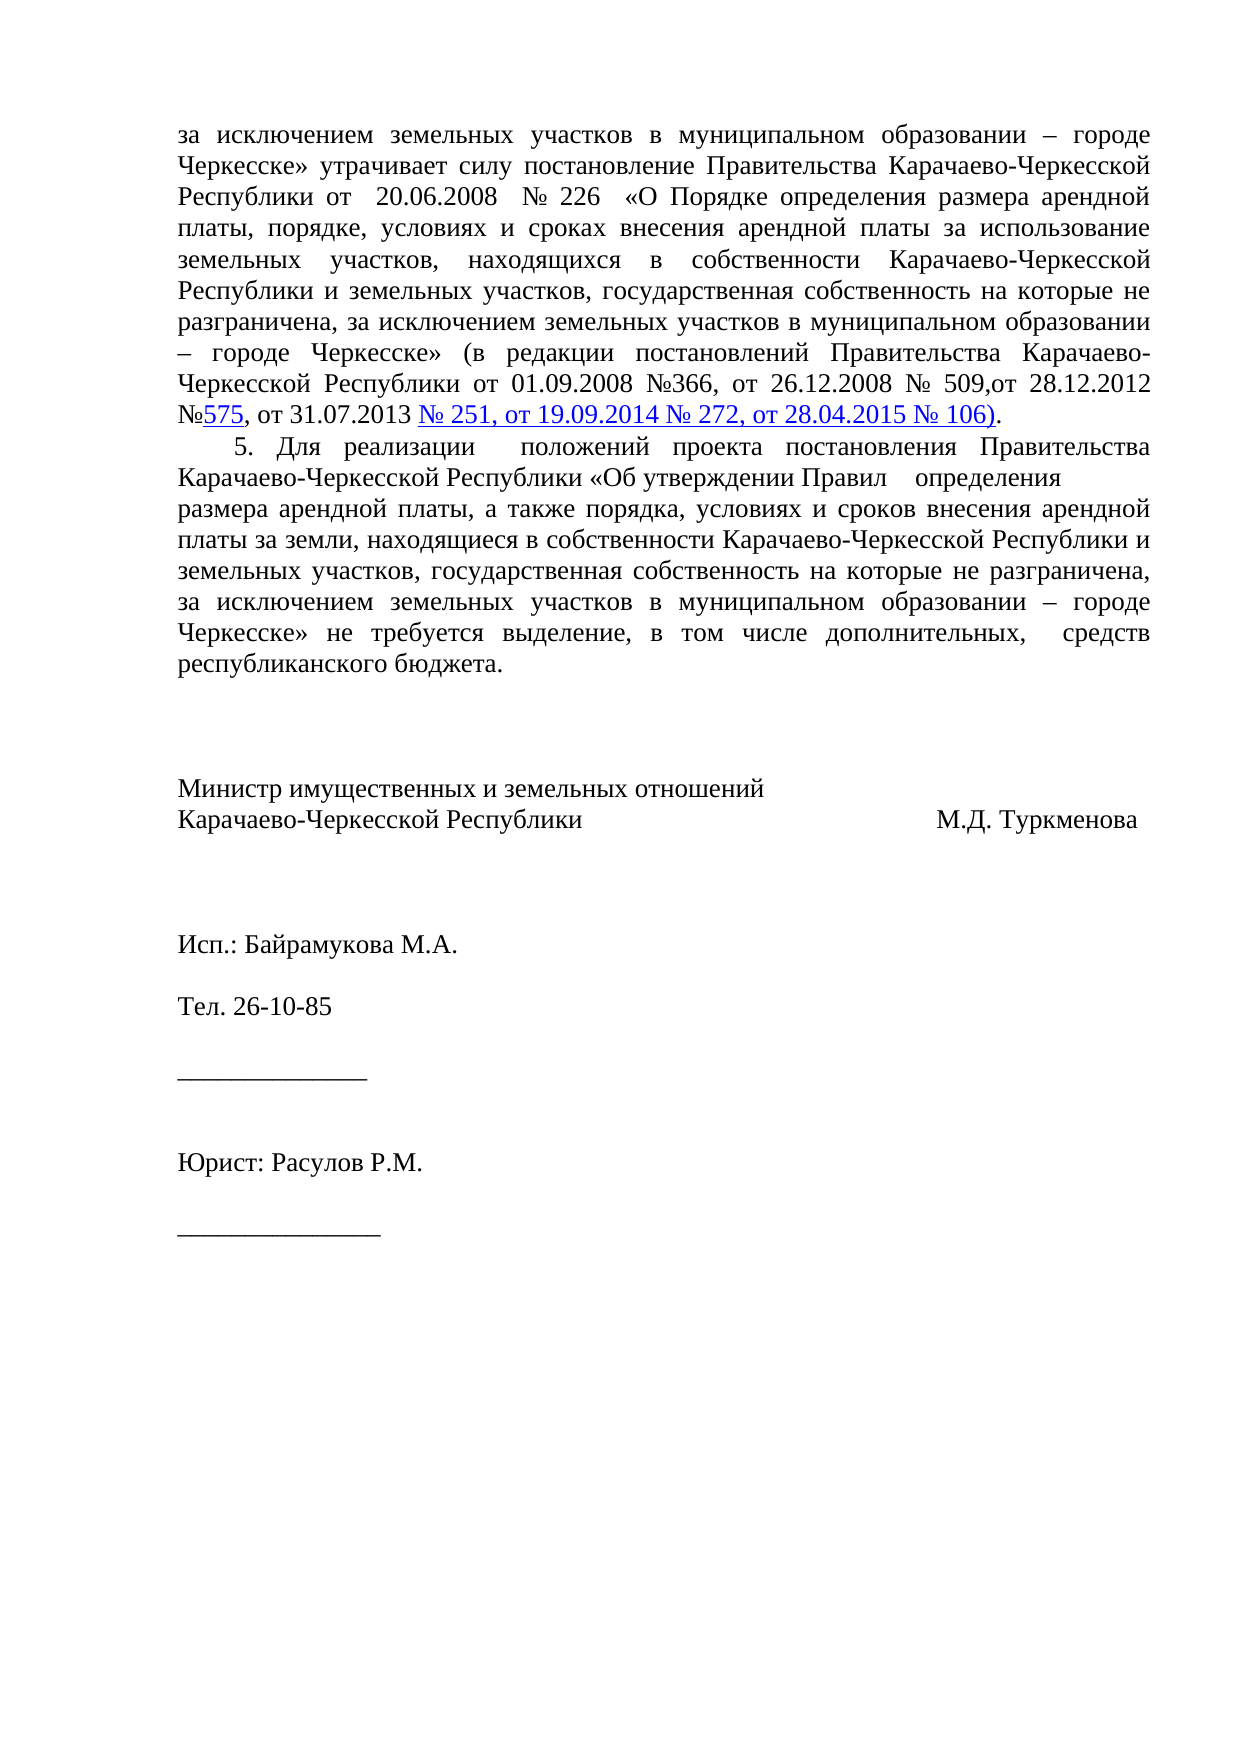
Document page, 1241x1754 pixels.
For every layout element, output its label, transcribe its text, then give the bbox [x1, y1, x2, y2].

text Юрист: Расулов Р.М. [177, 1146, 1152, 1177]
text Министр имущественных и земельных отношений [177, 772, 1152, 803]
text Карачаево-Черкесской Республики М.Д. Туркменова [177, 803, 1152, 834]
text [177, 118, 1152, 429]
text Тел. 26-10-85 [177, 990, 1152, 1021]
text Исп.: Байрамукова М.А. [177, 928, 1152, 959]
text _______________ [177, 1208, 1152, 1239]
text 5. Для реализации положений проекта постановления Правительства Карачаево-Черкесской Республики «Об утверждении Правил определения размера арендной платы, а также порядка, условиях и сроков внесения арендной платы за земли, находящиеся в собственности Карачаево-Черкесской Республики и земельных участков, государственная собственность на которые не разграничена, за исключением земельных участков в муниципальном образовании – городе Черкесске» не требуется выделение, в том числе дополнительных, средств республиканского бюджета. [177, 429, 1152, 679]
text ______________ [177, 1052, 1152, 1084]
